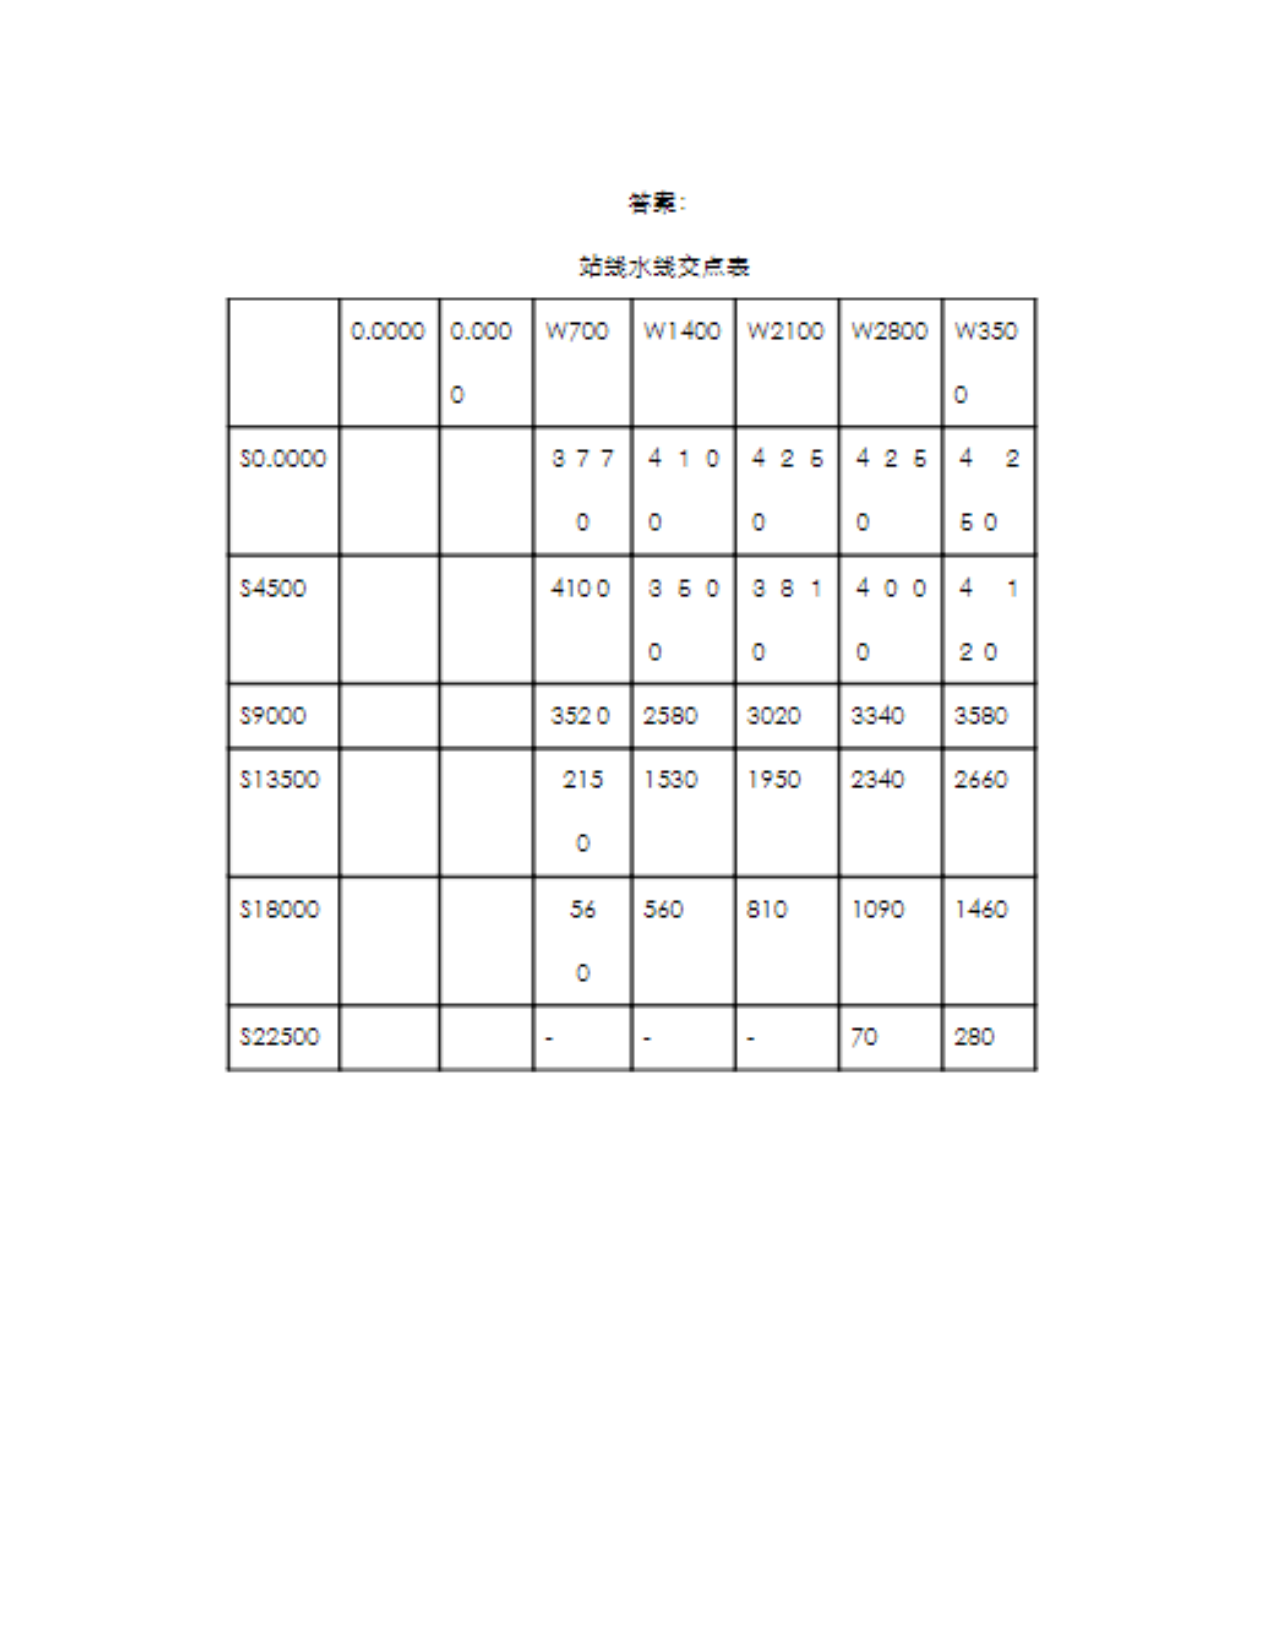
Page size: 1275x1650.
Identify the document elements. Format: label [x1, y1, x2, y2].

picture [150, 150, 1114, 1183]
